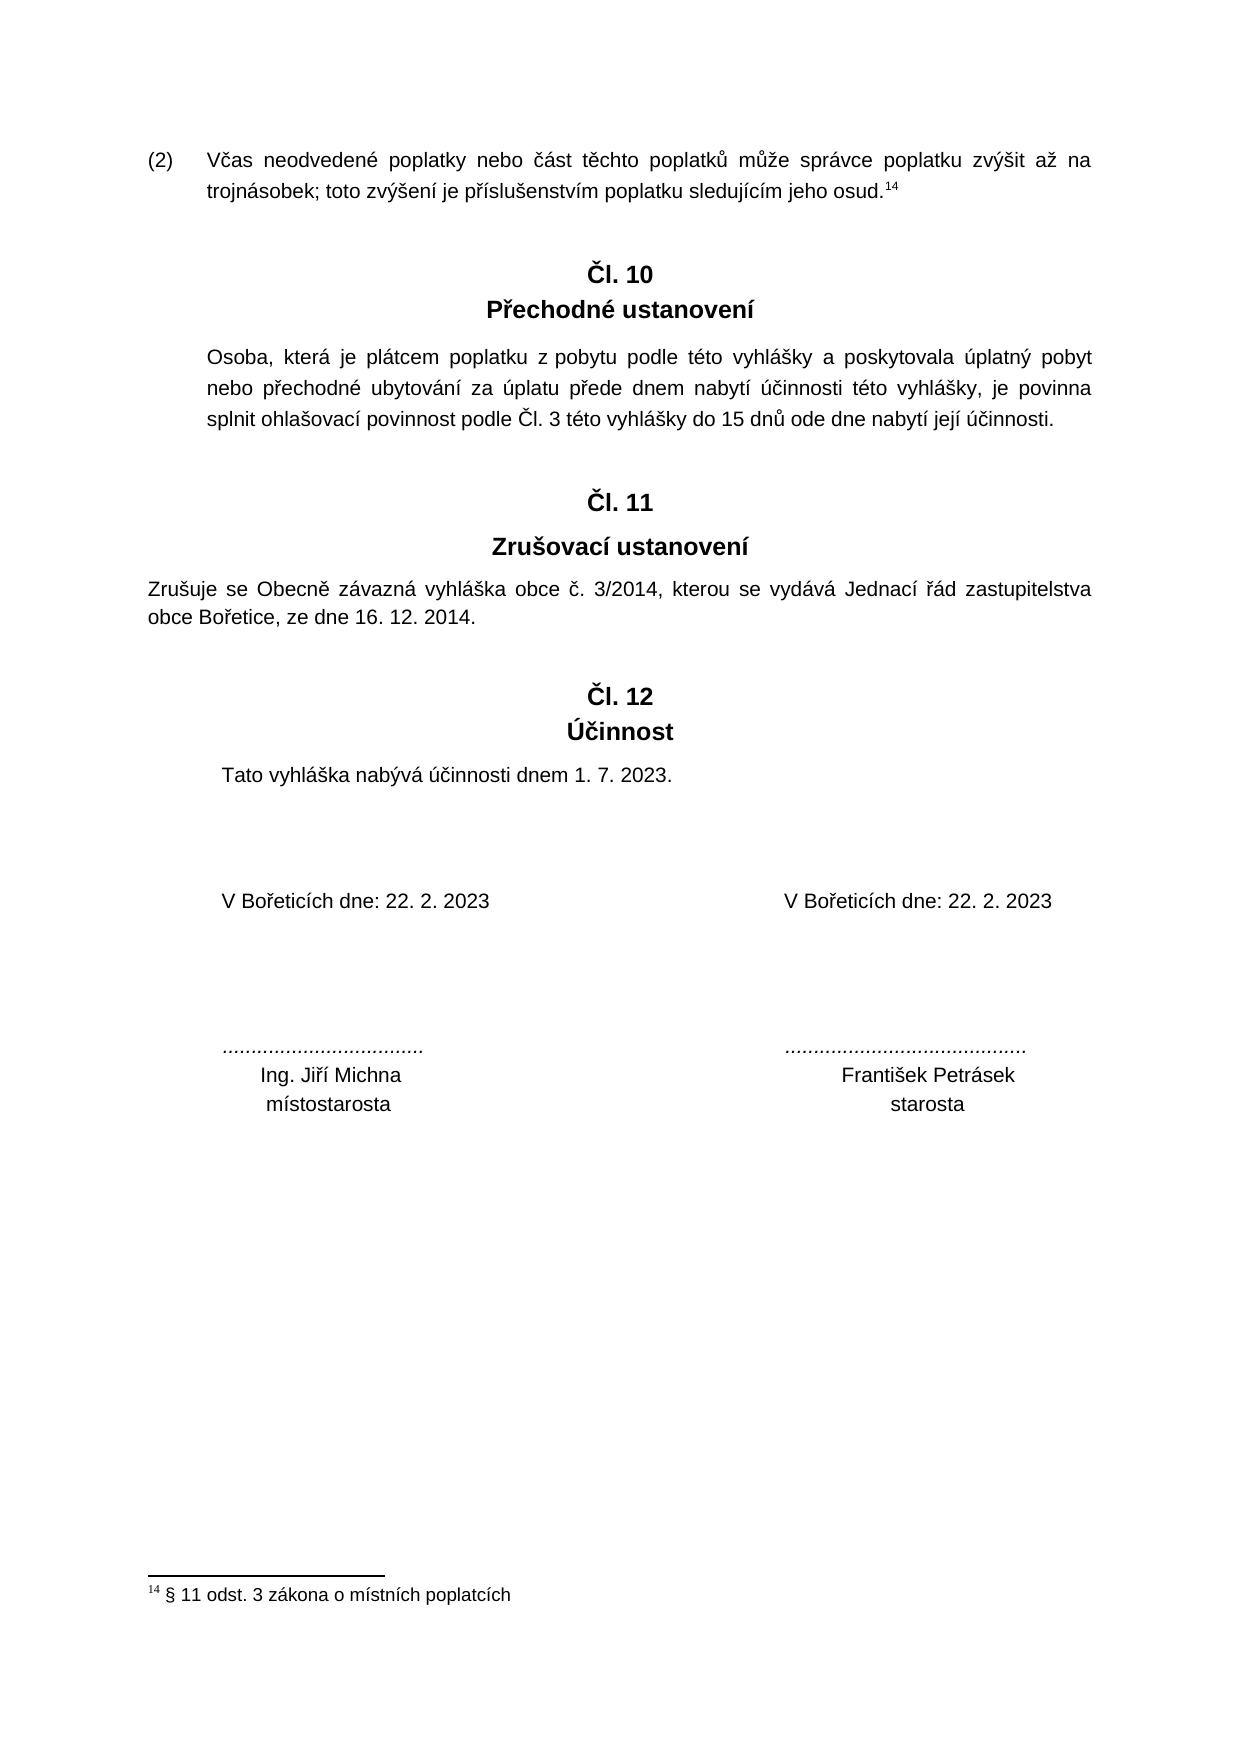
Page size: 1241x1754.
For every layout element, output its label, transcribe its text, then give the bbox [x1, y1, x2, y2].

text Zrušuje se Obecně závazná vyhláška obce č. 3/2014, kterou se vydává Jednací řád zastupitelstva obce Bořetice, ze dne 16. 12. 2014. [148, 577, 1093, 628]
text Čl. 10 [148, 260, 1093, 289]
text Čl. 11 [148, 488, 1093, 517]
text Ing. Jiří Michna František Petrásek [148, 1063, 1093, 1087]
text Účinnost [148, 717, 1093, 746]
text Přechodné ustanovení [148, 295, 1093, 324]
list Včas neodvedené poplatky nebo část těchto poplatků může správce poplatku zvýšit až na trojnásobek; toto zvýšení je příslušenstvím poplatku sledujícím jeho osud. [148, 148, 1093, 203]
text Čl. 12 [148, 682, 1093, 711]
text Zrušovací ustanovení [148, 532, 1093, 560]
text V Bořeticích dne: 22. 2. 2023 V Bořeticích dne: 22. 2. 2023 [148, 889, 1093, 913]
text místostarosta starosta [148, 1091, 1093, 1115]
text Osoba, která je plátcem poplatku z pobytu podle této vyhlášky a poskytovala úplatný pobyt nebo přechodné ubytování za úplatu přede dnem nabytí účinnosti této vyhlášky, je povinna splnit ohlašovací povinnost podle Čl. 3 této vyhlášky do 15 dnů ode dne nabytí její účinnosti. [207, 345, 1093, 431]
text Tato vyhláška nabývá účinnosti dnem 1. 7. 2023. [148, 762, 1093, 786]
text ................................... .......................................... [148, 1034, 1093, 1058]
